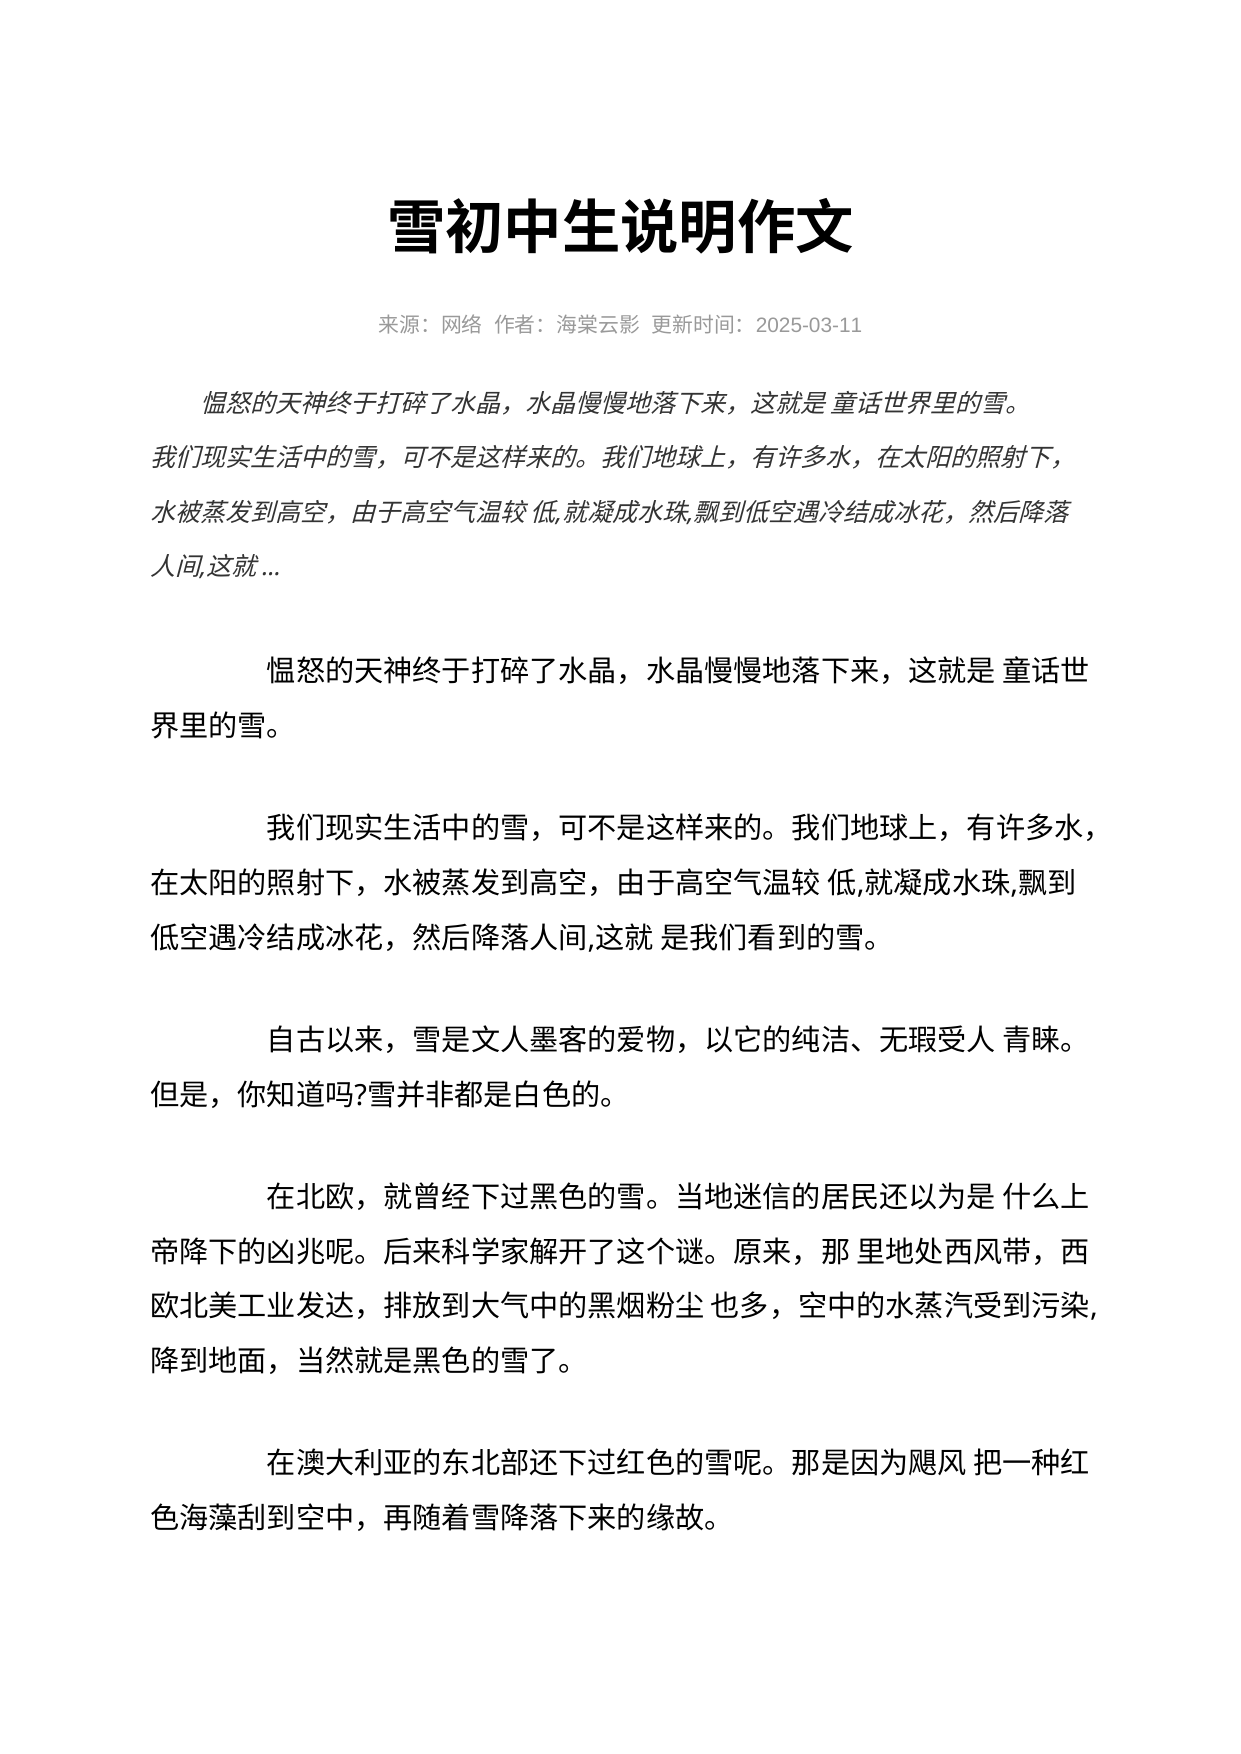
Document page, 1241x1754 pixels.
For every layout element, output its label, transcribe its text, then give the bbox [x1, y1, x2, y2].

text 愠怒的天神终于打碎了水晶，水晶慢慢地落下来，这就是 童话世界里的雪。 [150, 648, 1090, 745]
text 来源：网络 作者：海棠云影 更新时间：2025-03-11 [150, 313, 1090, 337]
text 在北欧，就曾经下过黑色的雪。当地迷信的居民还以为是 什么上帝降下的凶兆呢。后来科学家解开了这个谜。原来，那 里地处西风带，西欧北美工业发达，排放到大气中的黑烟粉尘 也多，空中的水蒸汽受到污染,降到地面，当然就是黑色的雪了。 [150, 1173, 1090, 1380]
text 在澳大利亚的东北部还下过红色的雪呢。那是因为飓风 把一种红色海藻刮到空中，再随着雪降落下来的缘故。 [150, 1440, 1090, 1537]
subtitle 雪初中生说明作文 [150, 181, 1090, 266]
text 自古以来，雪是文人墨客的爱物，以它的纯洁、无瑕受人 青睐。但是，你知道吗?雪并非都是白色的。 [150, 1016, 1090, 1114]
text 我们现实生活中的雪，可不是这样来的。我们地球上，有许多水，在太阳的照射下，水被蒸发到高空，由于高空气温较 低,就凝成水珠,飘到低空遇冷结成冰花，然后降落人间,这就 是我们看到的雪。 [150, 804, 1090, 957]
text 愠怒的天神终于打碎了水晶，水晶慢慢地落下来，这就是 童话世界里的雪。 我们现实生活中的雪，可不是这样来的。我们地球上，有许多水，在太阳的照射下，水被蒸发到高空，由于高空气温较 低,就凝成水珠,飘到低空遇冷结成冰花，然后降落人间,这就 ... [150, 383, 1090, 583]
